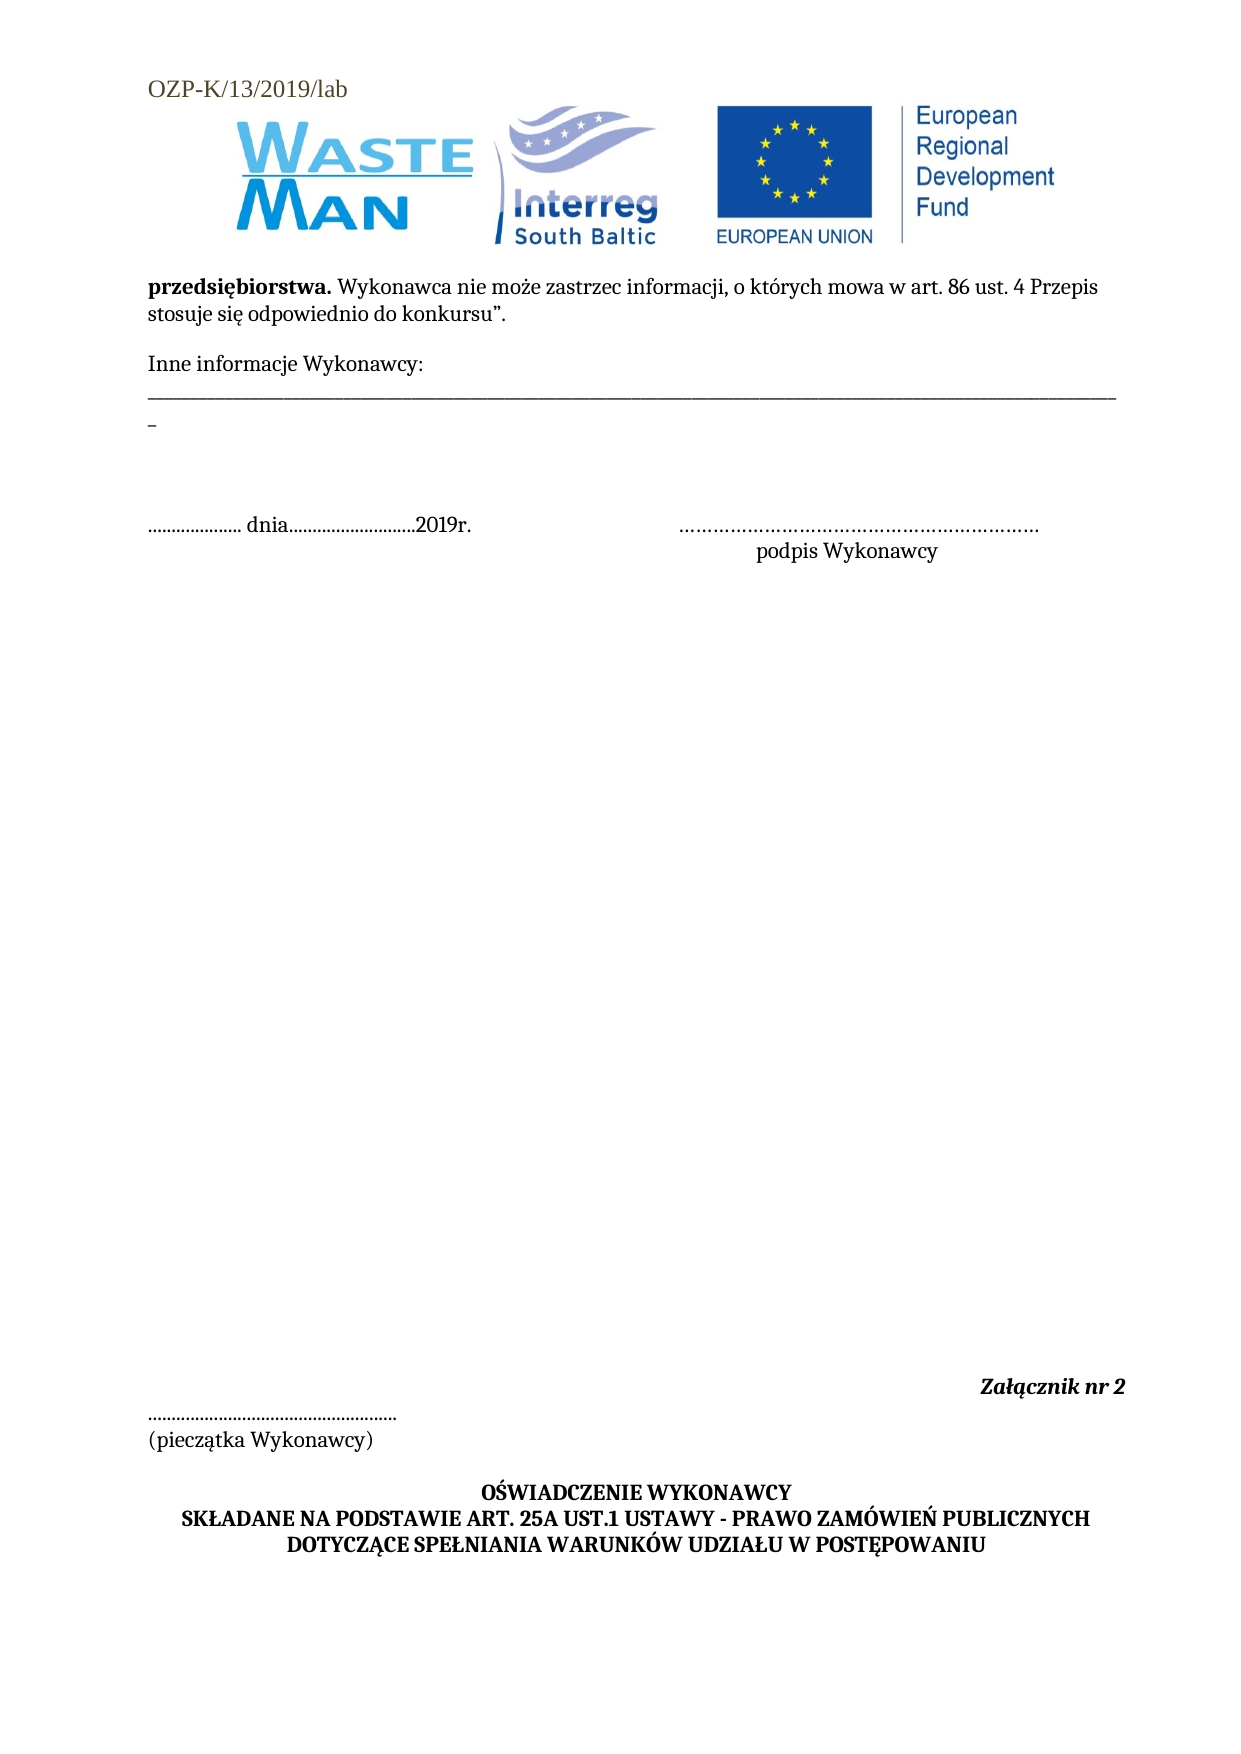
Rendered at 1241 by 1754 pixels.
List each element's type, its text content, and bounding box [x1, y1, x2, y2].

text ___________________________________________________________________________________________________________________ [148, 377, 1125, 430]
text .................... dnia...........................2019r. ……………………………………………………… [148, 511, 1107, 538]
text ..................................................... [148, 1400, 1125, 1427]
text SKŁADANE NA PODSTAWIE ART. 25A UST.1 USTAWY - PRAWO ZAMÓWIEŃ PUBLICZNYCH [148, 1506, 1125, 1532]
picture [215, 102, 1057, 246]
text (pieczątka Wykonawcy) [148, 1427, 1125, 1453]
text podpis Wykonawcy [148, 538, 1125, 564]
text OŚWIADCZENIE WYKONAWCY [148, 1479, 1125, 1506]
text Inne informacje Wykonawcy: [148, 351, 1125, 377]
text DOTYCZĄCE SPEŁNIANIA WARUNKÓW UDZIAŁU W POSTĘPOWANIU [148, 1532, 1125, 1558]
text Załącznik nr 2 [148, 1374, 1125, 1400]
